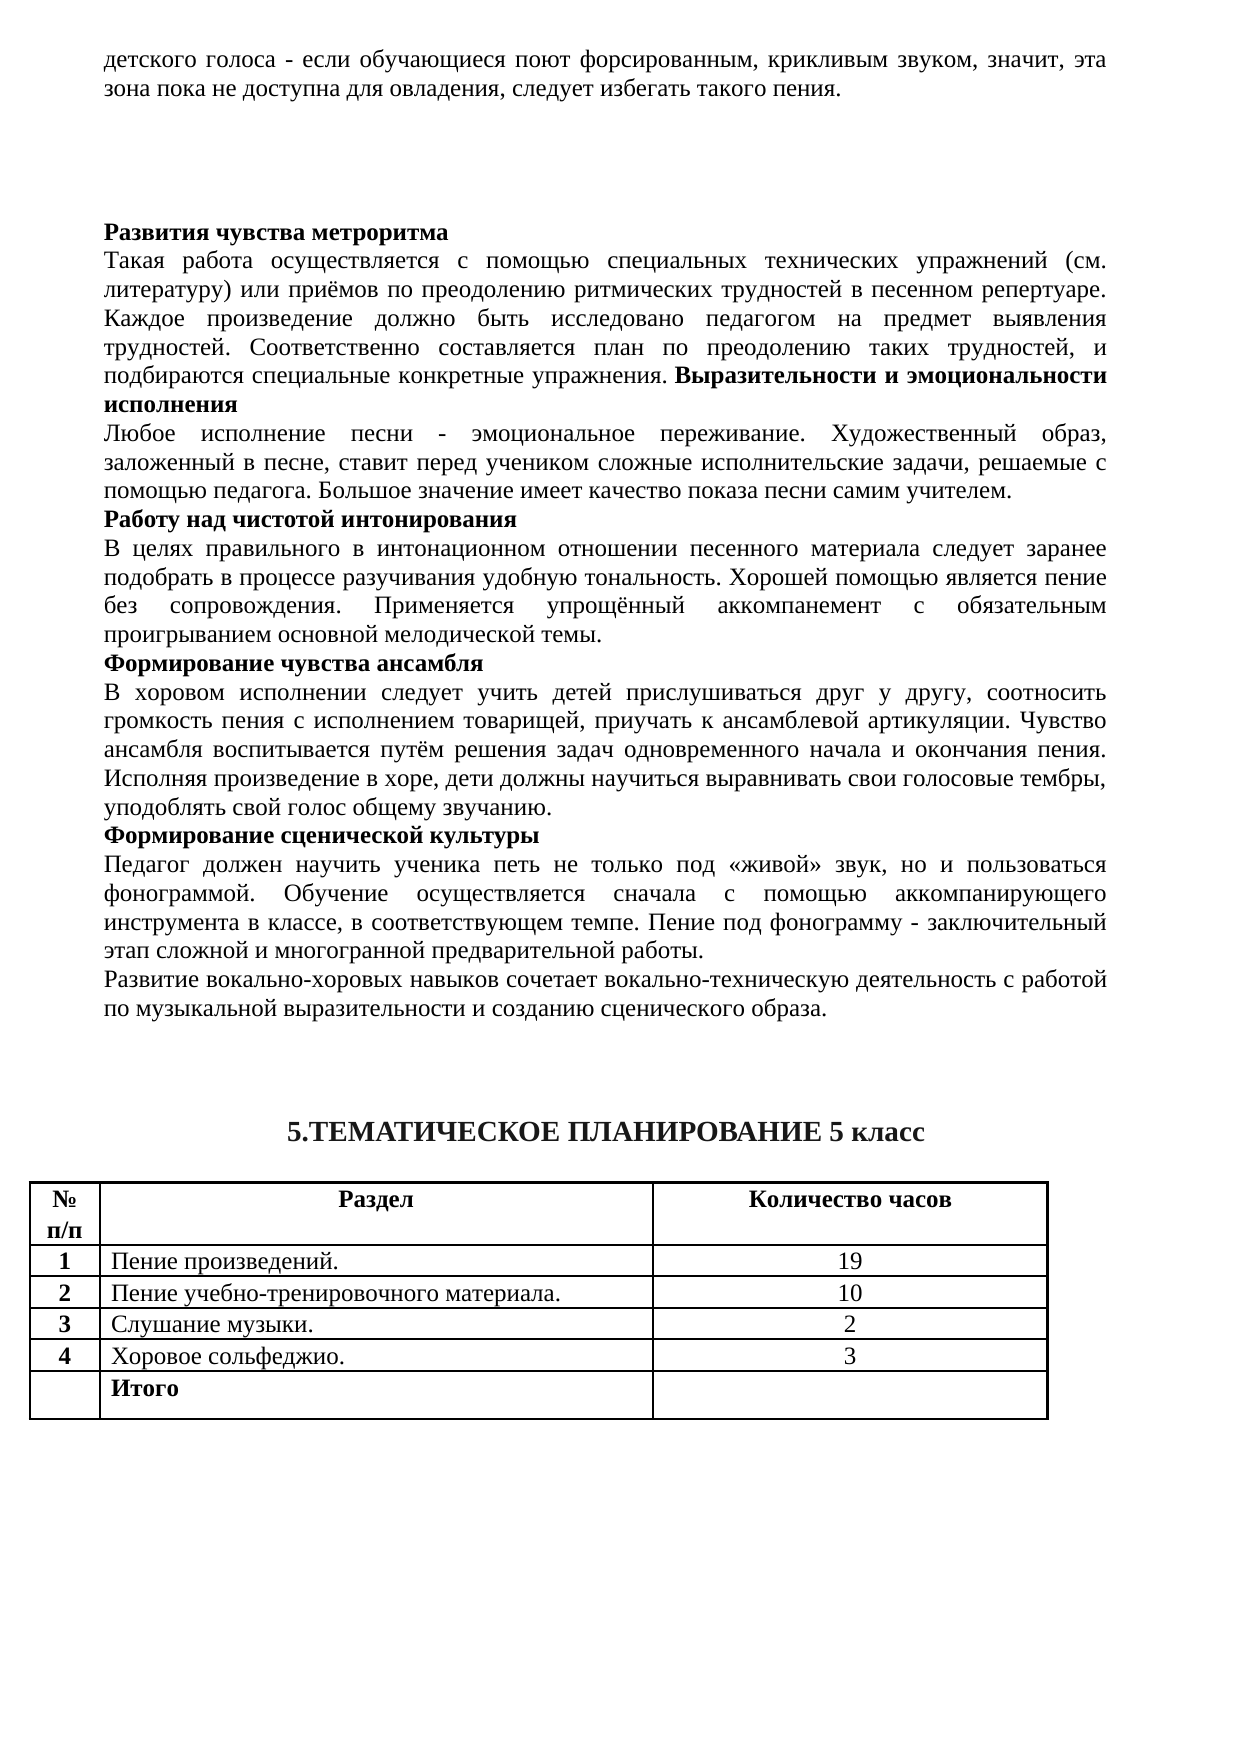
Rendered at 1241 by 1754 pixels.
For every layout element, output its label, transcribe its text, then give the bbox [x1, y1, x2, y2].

table_cell Пение произведений. [101, 1246, 652, 1275]
table_cell [654, 1372, 1046, 1418]
text В хоровом исполнении следует учить детей прислушиваться друг у другу, соотносить громкость пения с исполнением товарищей, приучать к ансамблевой артикуляции. Чувство ансамбля воспитывается путём решения задач одновременного начала и окончания пения. Исполняя произведение в хоре, дети должны научиться выравнивать свои голосовые тембры, уподоблять свой голос общему звучанию. [103, 677, 1107, 821]
text 5.ТЕМАТИЧЕСКОЕ ПЛАНИРОВАНИЕ 5 класс [104, 1114, 1107, 1148]
text Развитие вокально-хоровых навыков сочетает вокально-техническую деятельность с работой по музыкальной выразительности и созданию сценического образа. [103, 964, 1107, 1022]
table_cell Слушание музыки. [101, 1309, 652, 1338]
table_cell 10 [654, 1277, 1046, 1307]
text В целях правильного в интонационном отношении песенного материала следует заранее подобрать в процессе разучивания удобную тональность. Хорошей помощью является пение без сопровождения. Применяется упрощённый аккомпанемент с обязательным проигрыванием основной мелодической темы. [103, 533, 1107, 648]
table_cell 3 [654, 1340, 1046, 1370]
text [103, 44, 1107, 102]
table_header № п/п [31, 1184, 99, 1244]
table_cell 4 [31, 1340, 99, 1370]
table_cell 1 [31, 1246, 99, 1275]
table_cell 19 [654, 1246, 1046, 1275]
table_cell Пение учебно-тренировочного материала. [101, 1277, 652, 1307]
table_cell 2 [654, 1309, 1046, 1338]
table_cell 3 [31, 1309, 99, 1338]
text Формирование чувства ансамбля [103, 648, 1107, 677]
text Любое исполнение песни - эмоциональное переживание. Художественный образ, заложенный в песне, ставит перед учеником сложные исполнительские задачи, решаемые с помощью педагога. Большое значение имеет качество показа песни самим учителем. [103, 418, 1107, 504]
table_header Количество часов [654, 1184, 1046, 1244]
table_header Раздел [101, 1184, 652, 1244]
table_cell Хоровое сольфеджио. [101, 1340, 652, 1370]
text Такая работа осуществляется с помощью специальных технических упражнений (см. литературу) или приёмов по преодолению ритмических трудностей в песенном репертуаре. Каждое произведение должно быть исследовано педагогом на предмет выявления трудностей. Соответственно составляется план по преодолению таких трудностей, и подбираются специальные конкретные упражнения. Выразительности и эмоциональности исполнения [103, 246, 1107, 418]
text Работу над чистотой интонирования [103, 504, 1107, 533]
table_cell 2 [31, 1277, 99, 1307]
text Педагог должен научить ученика петь не только под «живой» звук, но и пользоваться фонограммой. Обучение осуществляется сначала с помощью аккомпанирующего инструмента в классе, в соответствующем темпе. Пение под фонограмму - заключительный этап сложной и многогранной предварительной работы. [103, 849, 1107, 964]
text Формирование сценической культуры [103, 821, 1107, 849]
text Развития чувства метроритма [103, 217, 1107, 246]
table_cell [31, 1372, 99, 1418]
table_cell Итого [101, 1372, 652, 1418]
